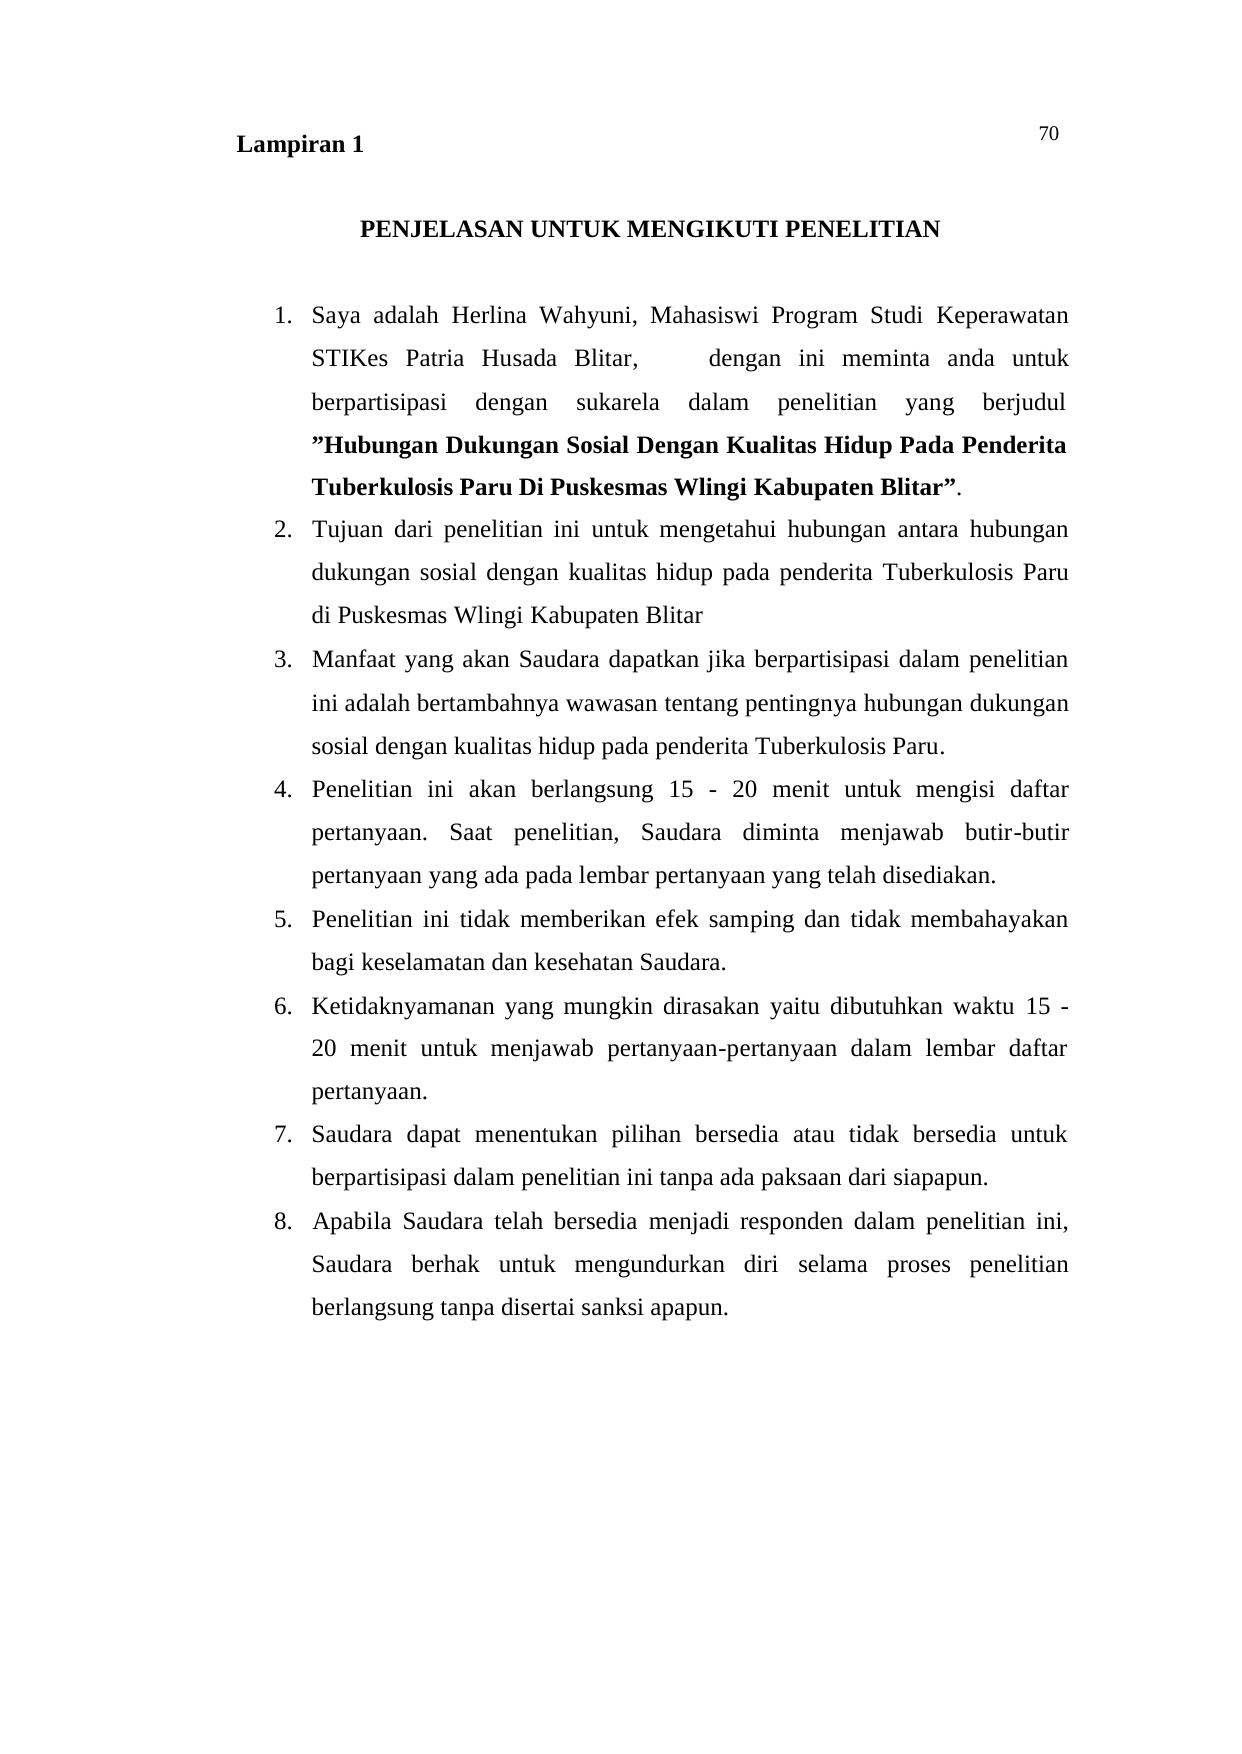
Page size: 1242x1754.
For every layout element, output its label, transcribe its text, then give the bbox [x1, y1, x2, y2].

text 5. Penelitian ini tidak memberikan efek samping dan tidak membahayakan bagi keselamatan dan kesehatan Saudara. [274, 904, 1068, 976]
text ”Hubungan Dukungan Sosial Dengan Kualitas Hidup Pada Penderita [311, 431, 1077, 459]
text 1. Saya adalah Herlina Wahyuni, Mahasiswi Program Studi Keperawatan STIKes Patria Husada Blitar, dengan ini meminta anda untuk berpartisipasi dengan sukarela dalam penelitian yang berjudul [274, 300, 1069, 415]
text 2. Tujuan dari penelitian ini untuk mengetahui hubungan antara hubungan dukungan sosial dengan kualitas hidup pada penderita Tuberkulosis Paru di Puskesmas Wlingi Kabupaten Blitar [274, 514, 1069, 629]
text 7. Saudara dapat menentukan pilihan bersedia atau tidak bersedia untuk berpartisipasi dalam penelitian ini tanpa ada paksaan dari siapapun. [274, 1119, 1068, 1191]
text 4. Penelitian ini akan berlangsung 15 - 20 menit untuk mengisi daftar pertanyaan. Saat penelitian, Saudara diminta menjawab butir-butir pertanyaan yang ada pada lembar pertanyaan yang telah disediakan. [274, 774, 1069, 889]
text Tuberkulosis Paru Di Puskesmas Wlingi Kabupaten Blitar”. [311, 472, 1077, 501]
text Lampiran 1 [236, 129, 1077, 158]
text 3. Manfaat yang akan Saudara dapatkan jika berpartisipasi dalam penelitian ini adalah bertambahnya wawasan tentang pentingnya hubungan dukungan sosial dengan kualitas hidup pada penderita Tuberkulosis Paru. [274, 644, 1069, 759]
text 6. Ketidaknyamanan yang mungkin dirasakan yaitu dibutuhkan waktu 15 - [274, 991, 1077, 1019]
text PENJELASAN UNTUK MENGIKUTI PENELITIAN [360, 214, 1077, 243]
text 8. Apabila Saudara telah bersedia menjadi responden dalam penelitian ini, Saudara berhak untuk mengundurkan diri selama proses penelitian berlangsung tanpa disertai sanksi apapun. [274, 1206, 1069, 1321]
text 20 menit untuk menjawab pertanyaan-pertanyaan dalam lembar daftar pertanyaan. [311, 1033, 1069, 1104]
